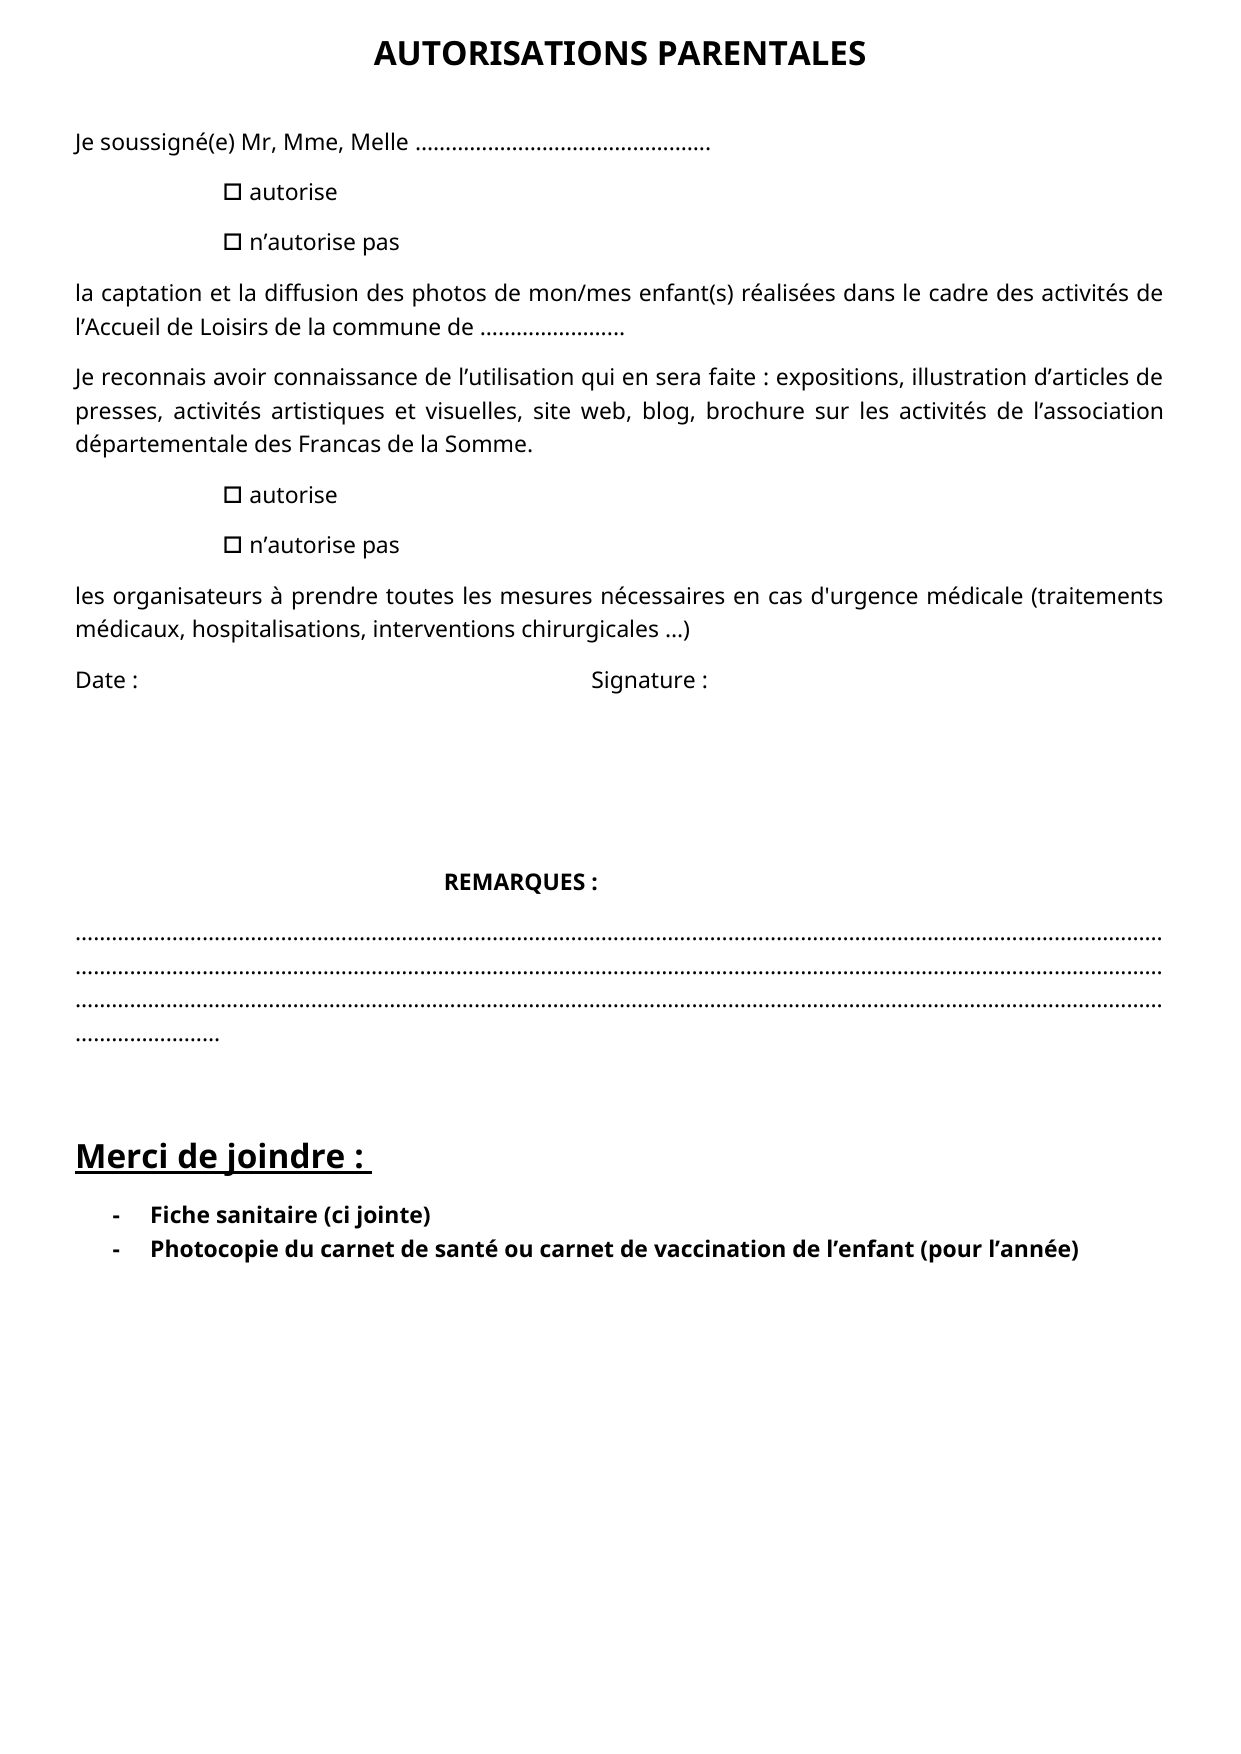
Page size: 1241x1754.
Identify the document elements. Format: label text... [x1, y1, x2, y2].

text …………………………………………………………………………………………………………………………………………………………………………………………………………………………………………………………………………………………………………………………………………………………………………………………………………………………………………………………………………………………………………………… [75, 916, 1165, 1048]
text Je soussigné(e) Mr, Mme, Melle …………………………………………. [75, 125, 1165, 157]
text Je reconnais avoir connaissance de l’utilisation qui en sera faite : expositions, illustration d’articles de presses, activités artistiques et visuelles, site web, blog, brochure sur les activités de l’association départementale des Francas de la Somme. [75, 361, 1165, 459]
subtitle AUTORISATIONS PARENTALES [75, 29, 1165, 75]
text n’autorise pas [149, 226, 1165, 257]
list Fiche sanitaire (ci jointe) [112, 1199, 1165, 1230]
list Photocopie du carnet de santé ou carnet de vaccination de l’enfant (pour l’année) [112, 1232, 1165, 1264]
text les organisateurs à prendre toutes les mesures nécessaires en cas d'urgence médicale (traitements médicaux, hospitalisations, interventions chirurgicales …) [75, 579, 1165, 644]
text autorise [149, 479, 1165, 510]
text autorise [149, 176, 1165, 207]
text n’autorise pas [149, 529, 1165, 560]
text Merci de joindre : [75, 1133, 1165, 1178]
text la captation et la diffusion des photos de mon/mes enfant(s) réalisées dans le cadre des activités de l’Accueil de Loisirs de la commune de …………………... [75, 277, 1165, 342]
text REMARQUES : [370, 865, 1165, 897]
text Date : Signature : [75, 664, 1165, 695]
